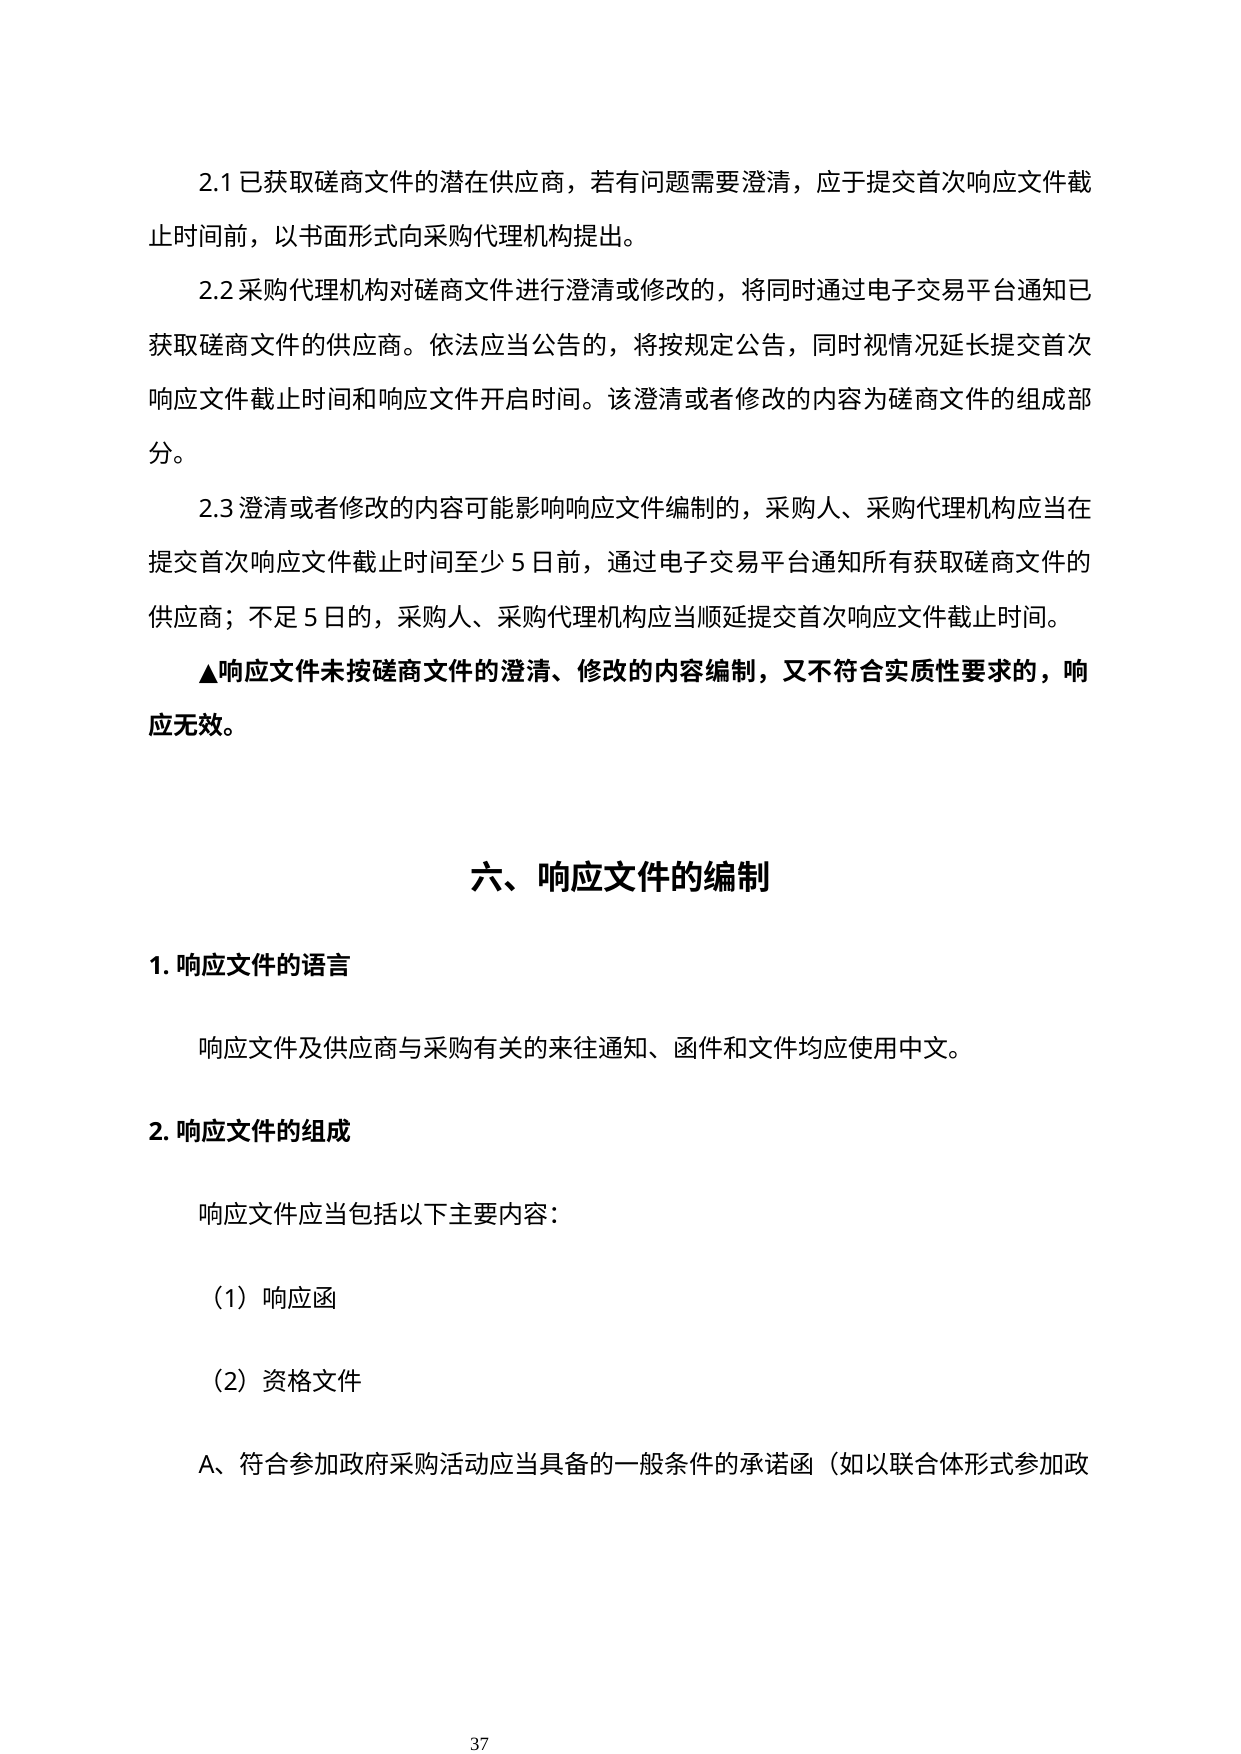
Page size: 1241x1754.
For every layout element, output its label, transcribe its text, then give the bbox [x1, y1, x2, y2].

text 2.2采购代理机构对磋商文件进行澄清或修改的，将同时通过电子交易平台通知已获取磋商文件的供应商。依法应当公告的，将按规定公告，同时视情况延长提交首次响应文件截止时间和响应文件开启时间。该澄清或者修改的内容为磋商文件的组成部分。 [148, 271, 1092, 470]
text 六、响应文件的编制 [148, 842, 1092, 907]
text 2. 响应文件的组成 [148, 1097, 1092, 1162]
text 响应文件应当包括以下主要内容： [148, 1181, 1092, 1246]
text 2.1已获取磋商文件的潜在供应商，若有问题需要澄清，应于提交首次响应文件截止时间前，以书面形式向采购代理机构提出。 [148, 162, 1092, 253]
text ▲响应文件未按磋商文件的澄清、修改的内容编制，又不符合实质性要求的，响应无效。 [148, 651, 1092, 742]
text 2.3澄清或者修改的内容可能影响响应文件编制的，采购人、采购代理机构应当在提交首次响应文件截止时间至少5日前，通过电子交易平台通知所有获取磋商文件的供应商；不足5日的，采购人、采购代理机构应当顺延提交首次响应文件截止时间。 [148, 488, 1092, 633]
text （1）响应函 [148, 1264, 1092, 1329]
text 1. 响应文件的语言 [148, 931, 1092, 996]
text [148, 1430, 1092, 1495]
text 响应文件及供应商与采购有关的来往通知、函件和文件均应使用中文。 [148, 1014, 1092, 1079]
text （2）资格文件 [148, 1347, 1092, 1412]
